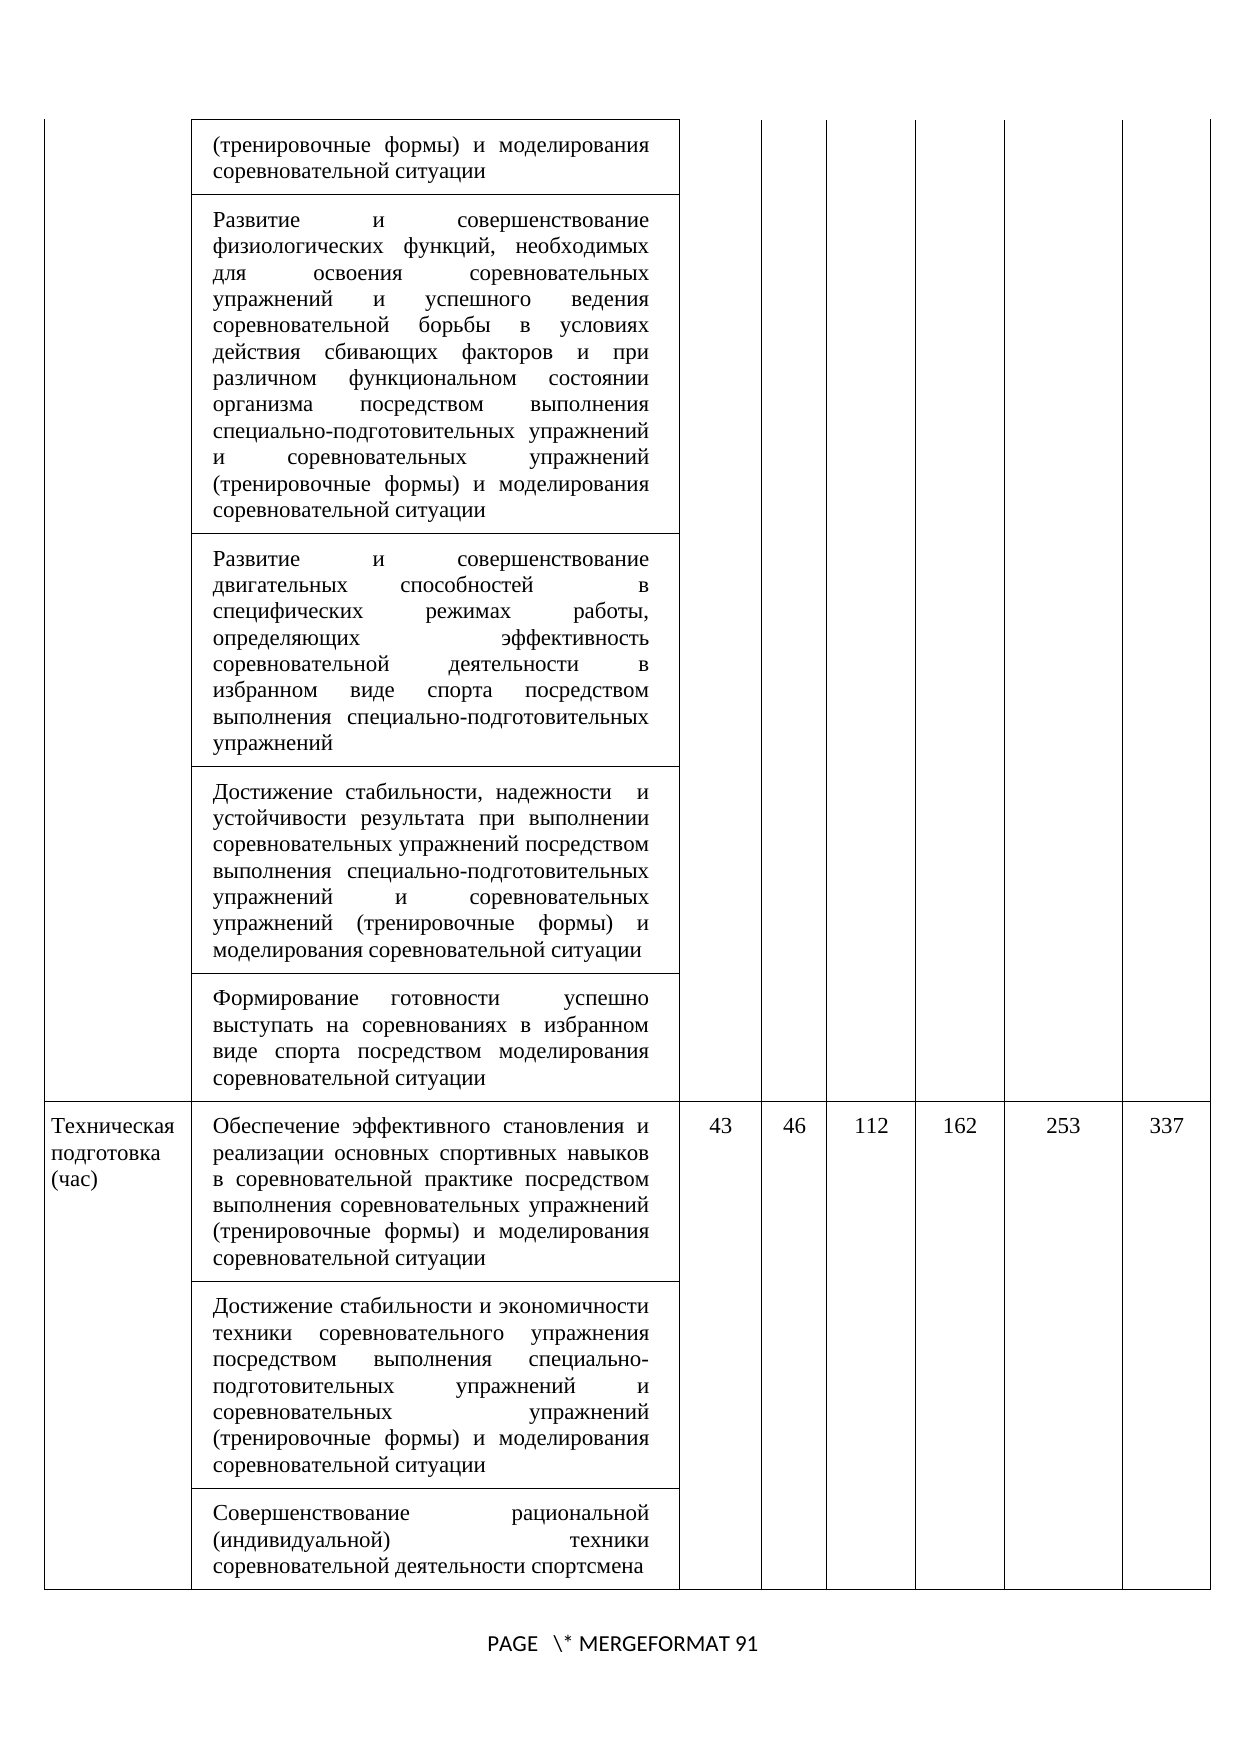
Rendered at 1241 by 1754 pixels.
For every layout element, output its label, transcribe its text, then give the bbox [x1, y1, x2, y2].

table_cell Развитие и совершенствование физиологических функций, необходимых для освоения соревновательных упражнений и успешного ведения соревновательной борьбы в условиях действия сбивающих факторов и при различном функциональном состоянии организма посредством выполнения специально-подготовительных упражнений и соревновательных упражнений (тренировочные формы) и моделирования соревновательной ситуации [192, 195, 679, 533]
table_cell Развитие и совершенствование двигательных способностей в специфических режимах работы, определяющих эффективность соревновательной деятельности в избранном виде спорта посредством выполнения специально-подготовительных упражнений [192, 534, 679, 766]
table_cell 253 [1005, 1102, 1122, 1589]
table_cell Техническая подготовка (час) [45, 1102, 191, 1589]
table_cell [192, 120, 679, 194]
table_cell Достижение стабильности и экономичности техники соревновательного упражнения посредством выполнения специально-подготовительных упражнений и соревновательных упражнений (тренировочные формы) и моделирования соревновательной ситуации [192, 1282, 679, 1488]
table_cell Достижение стабильности, надежности и устойчивости результата при выполнении соревновательных упражнений посредством выполнения специально-подготовительных упражнений и соревновательных упражнений (тренировочные формы) и моделирования соревновательной ситуации [192, 767, 679, 973]
table_cell 337 [1123, 1102, 1210, 1589]
table_cell Обеспечение эффективного становления и реализации основных спортивных навыков в соревновательной практике посредством выполнения соревновательных упражнений (тренировочные формы) и моделирования соревновательной ситуации [192, 1102, 679, 1281]
table_cell Совершенствование рациональной (индивидуальной) техники соревновательной деятельности спортсмена [192, 1489, 679, 1589]
table_cell 162 [916, 1102, 1004, 1589]
table_cell 43 [680, 1102, 761, 1589]
table_cell 46 [762, 1102, 826, 1589]
table_cell Формирование готовности успешно выступать на соревнованиях в избранном виде спорта посредством моделирования соревновательной ситуации [192, 974, 679, 1101]
table_cell 112 [827, 1102, 915, 1589]
